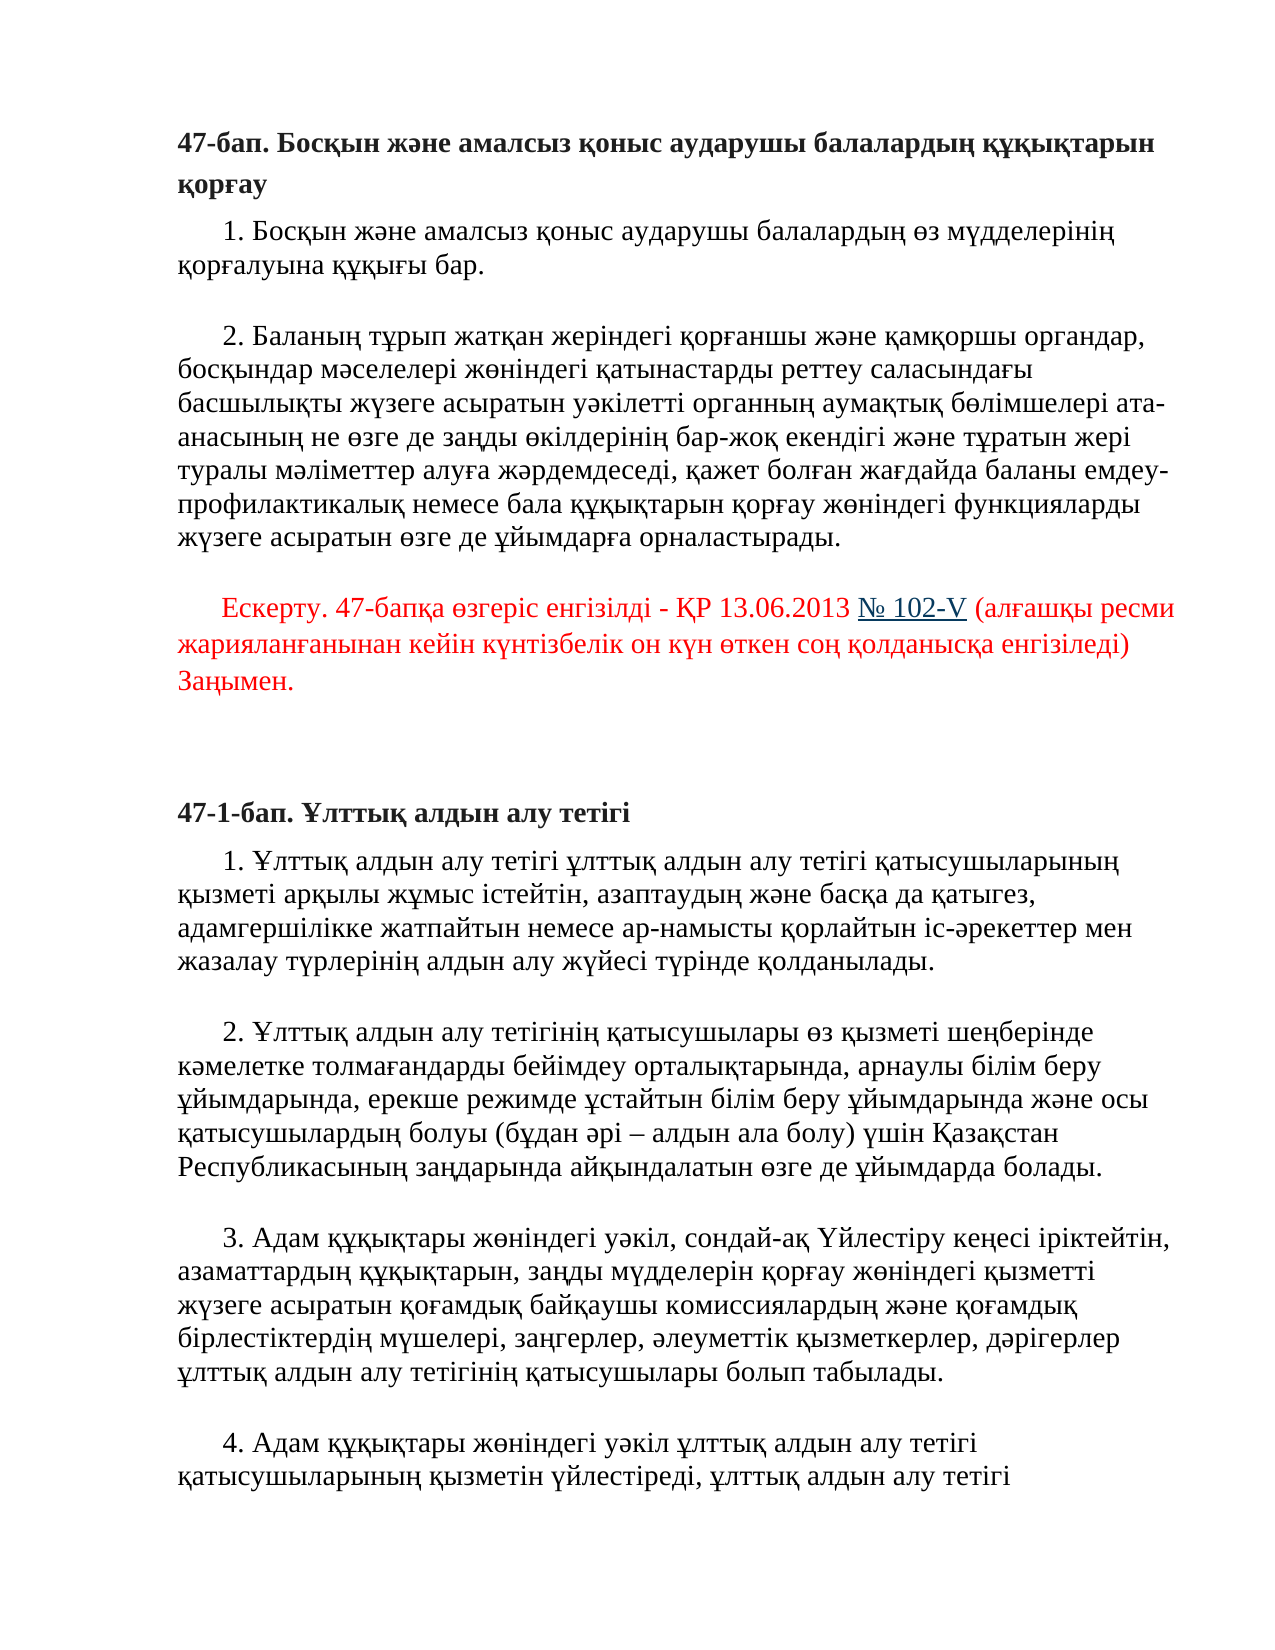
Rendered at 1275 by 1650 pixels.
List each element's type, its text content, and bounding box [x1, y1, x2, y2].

subtitle 47-бап. Босқын және амалсыз қоныс аударушы балалардың құқықтарын қорғау [177, 118, 1186, 199]
text 3. Адам құқықтары жөнiндегi уәкiл, сондай-ақ Үйлестіру кеңесі іріктейтін, азаматтардың құқықтарын, заңды мүдделерін қорғау жөніндегі қызметті жүзеге асыратын қоғамдық байқаушы комиссиялардың және қоғамдық бiрлестiктердiң мүшелерi, заңгерлер, әлеуметтік қызметкерлер, дәрігерлер ұлттық алдын алу тетiгiнің қатысушылары болып табылады. [177, 1220, 1186, 1387]
text 1. Ұлттық алдын алу тетiгi ұлттық алдын алу тетiгi қатысушыларының қызметі арқылы жұмыс істейтін, азаптаудың және басқа да қатыгез, адамгершiлiкке жатпайтын немесе ар-намысты қорлайтын iс-әрекеттер мен жазалау түрлерiнiң алдын алу жүйесі түрінде қолданылады. [177, 843, 1186, 977]
text 1. Босқын және амалсыз қоныс аударушы балалардың өз мүдделерiнiң қорғалуына құқығы бар. [177, 213, 1186, 281]
text 2. Ұлттық алдын алу тетiгiнің қатысушылары өз қызметі шеңберінде кәмелетке толмағандарды бейімдеу орталықтарында, арнаулы білім беру ұйымдарында, ерекше режимде ұстайтын білім беру ұйымдарында және осы қатысушылардың болуы (бұдан әрі – алдын ала болу) үшін Қазақстан Республикасының заңдарында айқындалатын өзге де ұйымдарда болады. [177, 1014, 1186, 1182]
subtitle 47-1-бап. Ұлттық алдын алу тетігі [177, 788, 1186, 829]
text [177, 1425, 1186, 1492]
text Ескерту. 47-бапқа өзгеріс енгізілді - ҚР 13.06.2013 № 102-V (алғашқы ресми жарияланғанынан кейін күнтізбелік он күн өткен соң қолданысқа енгізіледі) Заңымен. [177, 590, 1186, 762]
text 2. Баланың тұрып жатқан жерiндегі қорғаншы және қамқоршы органдар, босқындар мәселелері жөніндегі қатынастарды реттеу саласындағы басшылықты жүзеге асыратын уәкілетті органның аумақтық бөлімшелерi ата-анасының не өзге де заңды өкілдерiнiң бар-жоқ екендігі және тұратын жерi туралы мәлiметтер алуға жәрдемдеседi, қажет болған жағдайда баланы емдеу-профилактикалық немесе бала құқықтарын қорғау жөнiндегi функцияларды жүзеге асыратын өзге де ұйымдарға орналастырады. [177, 318, 1186, 553]
